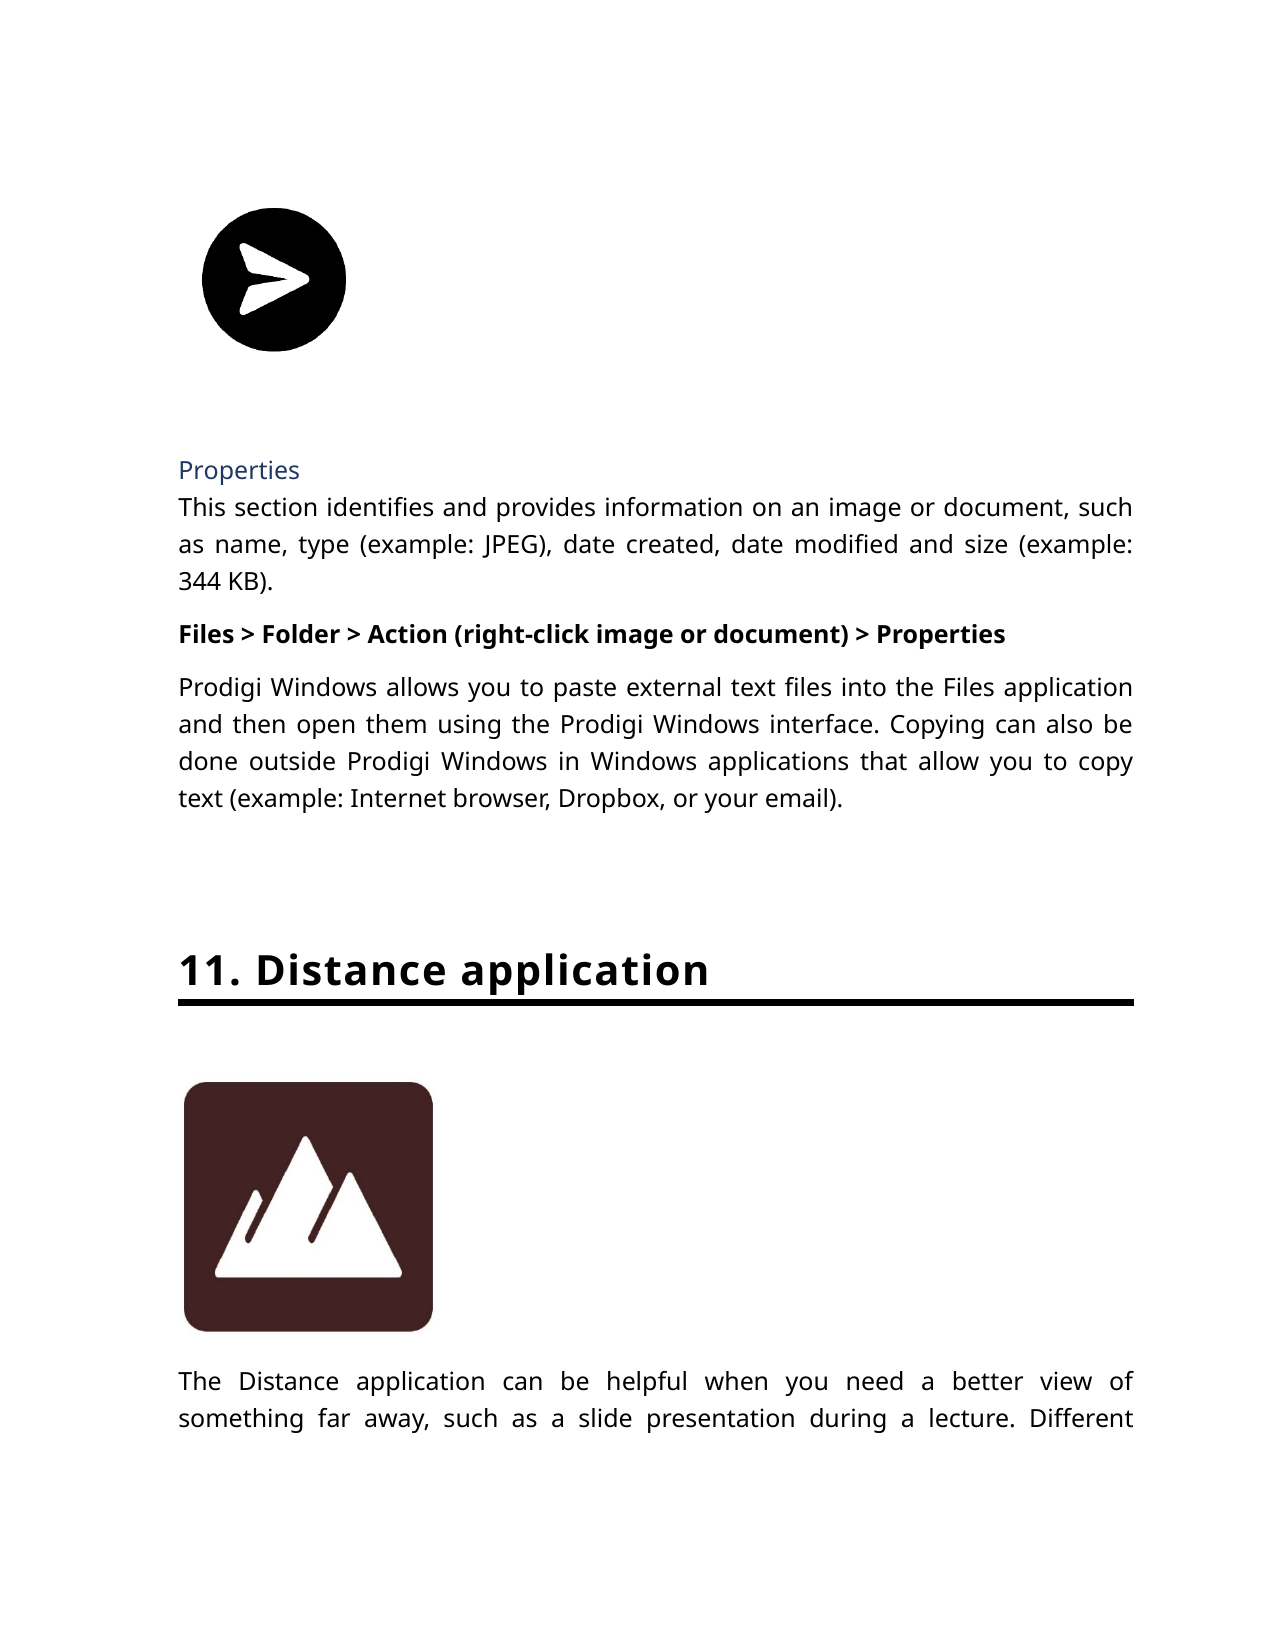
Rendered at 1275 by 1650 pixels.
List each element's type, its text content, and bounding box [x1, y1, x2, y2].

text Prodigi Windows allows you to paste external text files into the Files application and then open them using the Prodigi Windows interface. Copying can also be done outside Prodigi Windows in Windows applications that allow you to copy text (example: Internet browser, Dropbox, or your email). [178, 670, 1134, 814]
subtitle Properties [178, 453, 1134, 487]
text Files > Folder > Action (right-click image or document) > Properties [178, 617, 1134, 651]
text This section identifies and provides information on an image or document, such as name, type (example: JPEG), date created, date modified and size (example: 344 KB). [178, 489, 1134, 597]
subtitle 11. Distance application [178, 941, 1134, 999]
picture [178, 1077, 438, 1335]
picture [178, 192, 367, 381]
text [178, 1364, 1134, 1434]
